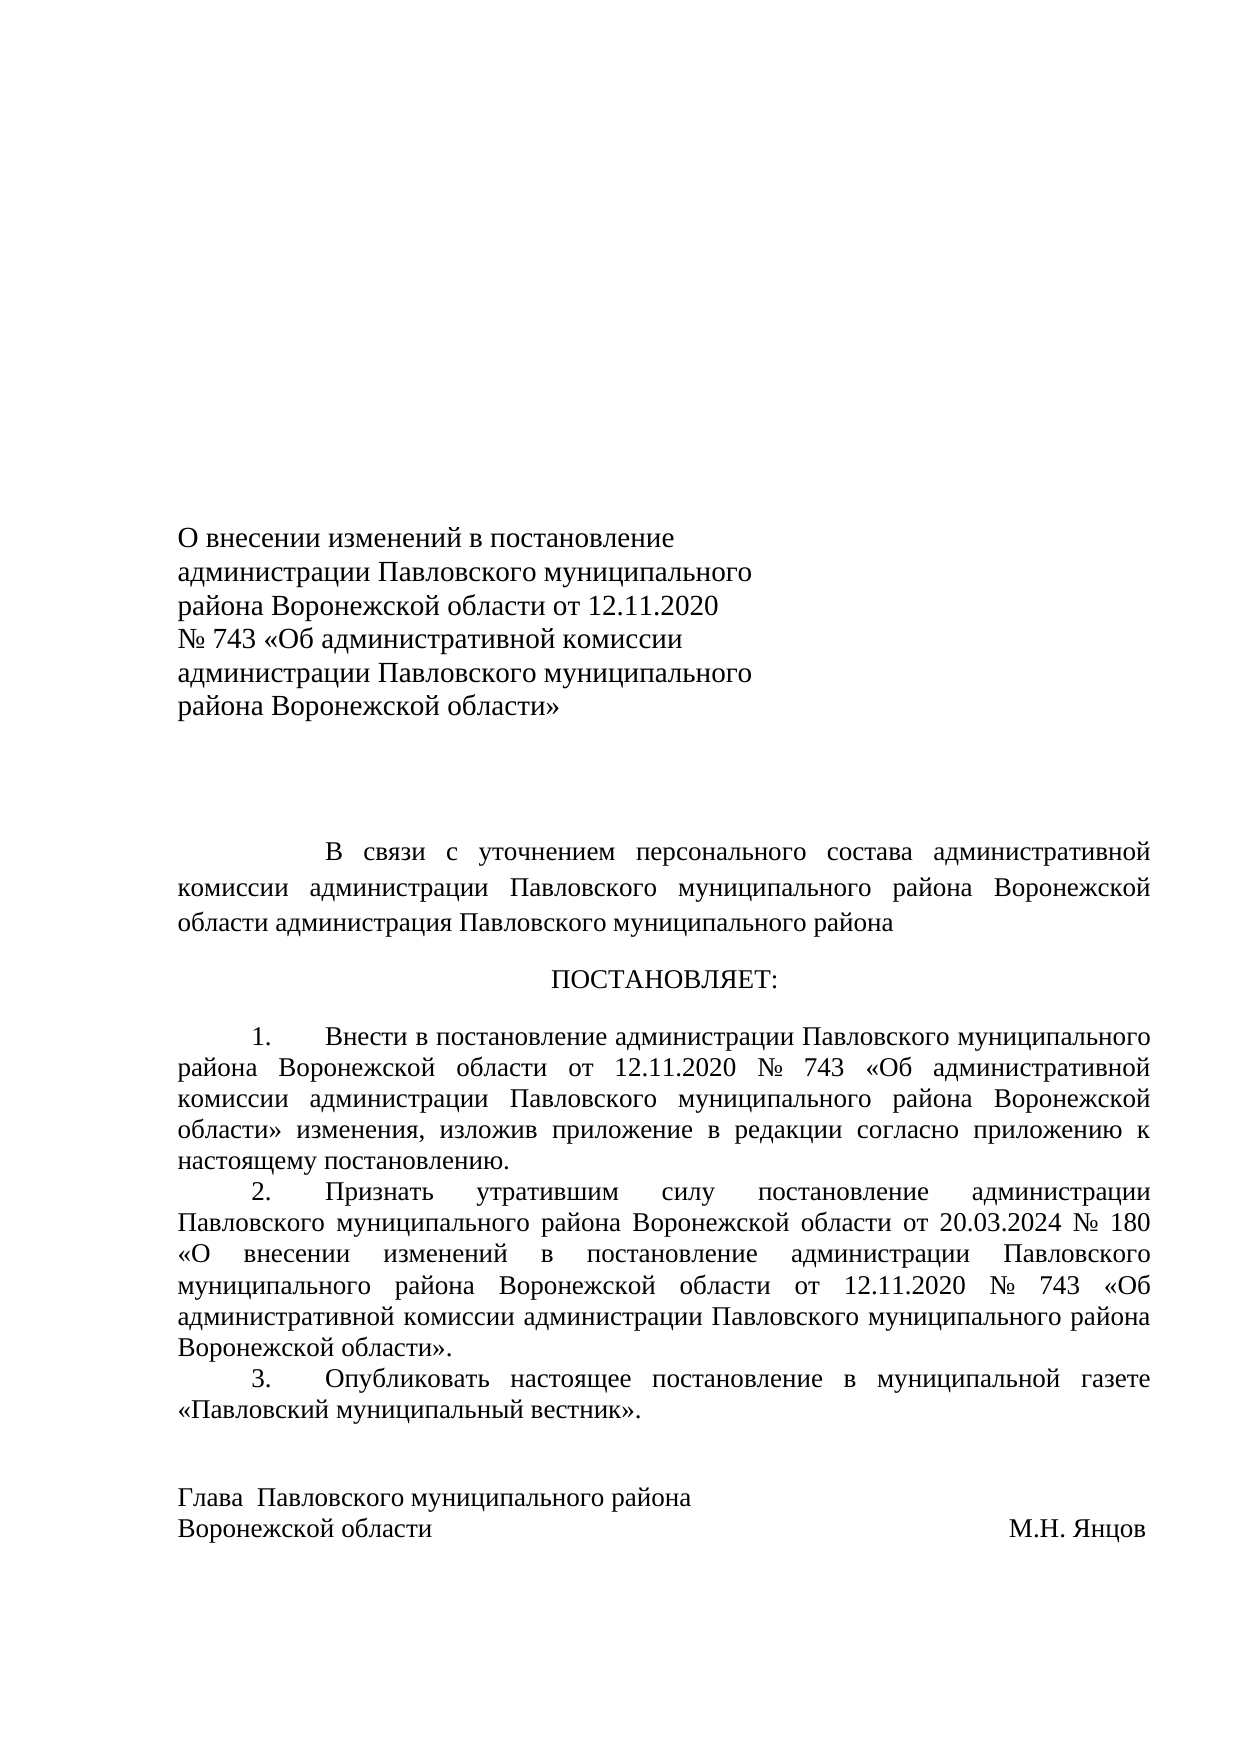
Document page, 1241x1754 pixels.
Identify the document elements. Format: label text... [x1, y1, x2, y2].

text В связи с уточнением персонального состава административной комиссии администрации Павловского муниципального района Воронежской области администрация Павловского муниципального района [177, 835, 1152, 938]
text № 743 «Об административной комиссии [177, 621, 1152, 655]
text Воронежской области М.Н. Янцов [177, 1512, 1152, 1543]
text администрации Павловского муниципального [177, 655, 1152, 688]
text ПОСТАНОВЛЯЕТ: [177, 963, 1152, 994]
list Признать утратившим силу постановление администрации Павловского муниципального района Воронежской области от 20.03.2024 № 180 «О внесении изменений в постановление администрации Павловского муниципального района Воронежской области от 12.11.2020 № 743 «Об административной комиссии администрации Павловского муниципального района Воронежской области». [177, 1175, 1152, 1362]
text Глава Павловского муниципального района [177, 1481, 1152, 1512]
text района Воронежской области» [177, 688, 1152, 722]
list Опубликовать настоящее постановление в муниципальной газете «Павловский муниципальный вестник». [177, 1362, 1152, 1424]
text О внесении изменений в постановление [177, 521, 1152, 554]
text района Воронежской области от 12.11.2020 [177, 588, 1152, 621]
text администрации Павловского муниципального [177, 554, 1152, 588]
list Внести в постановление администрации Павловского муниципального района Воронежской области от 12.11.2020 № 743 «Об административной комиссии администрации Павловского муниципального района Воронежской области» изменения, изложив приложение в редакции согласно приложению к настоящему постановлению. [177, 1019, 1152, 1175]
